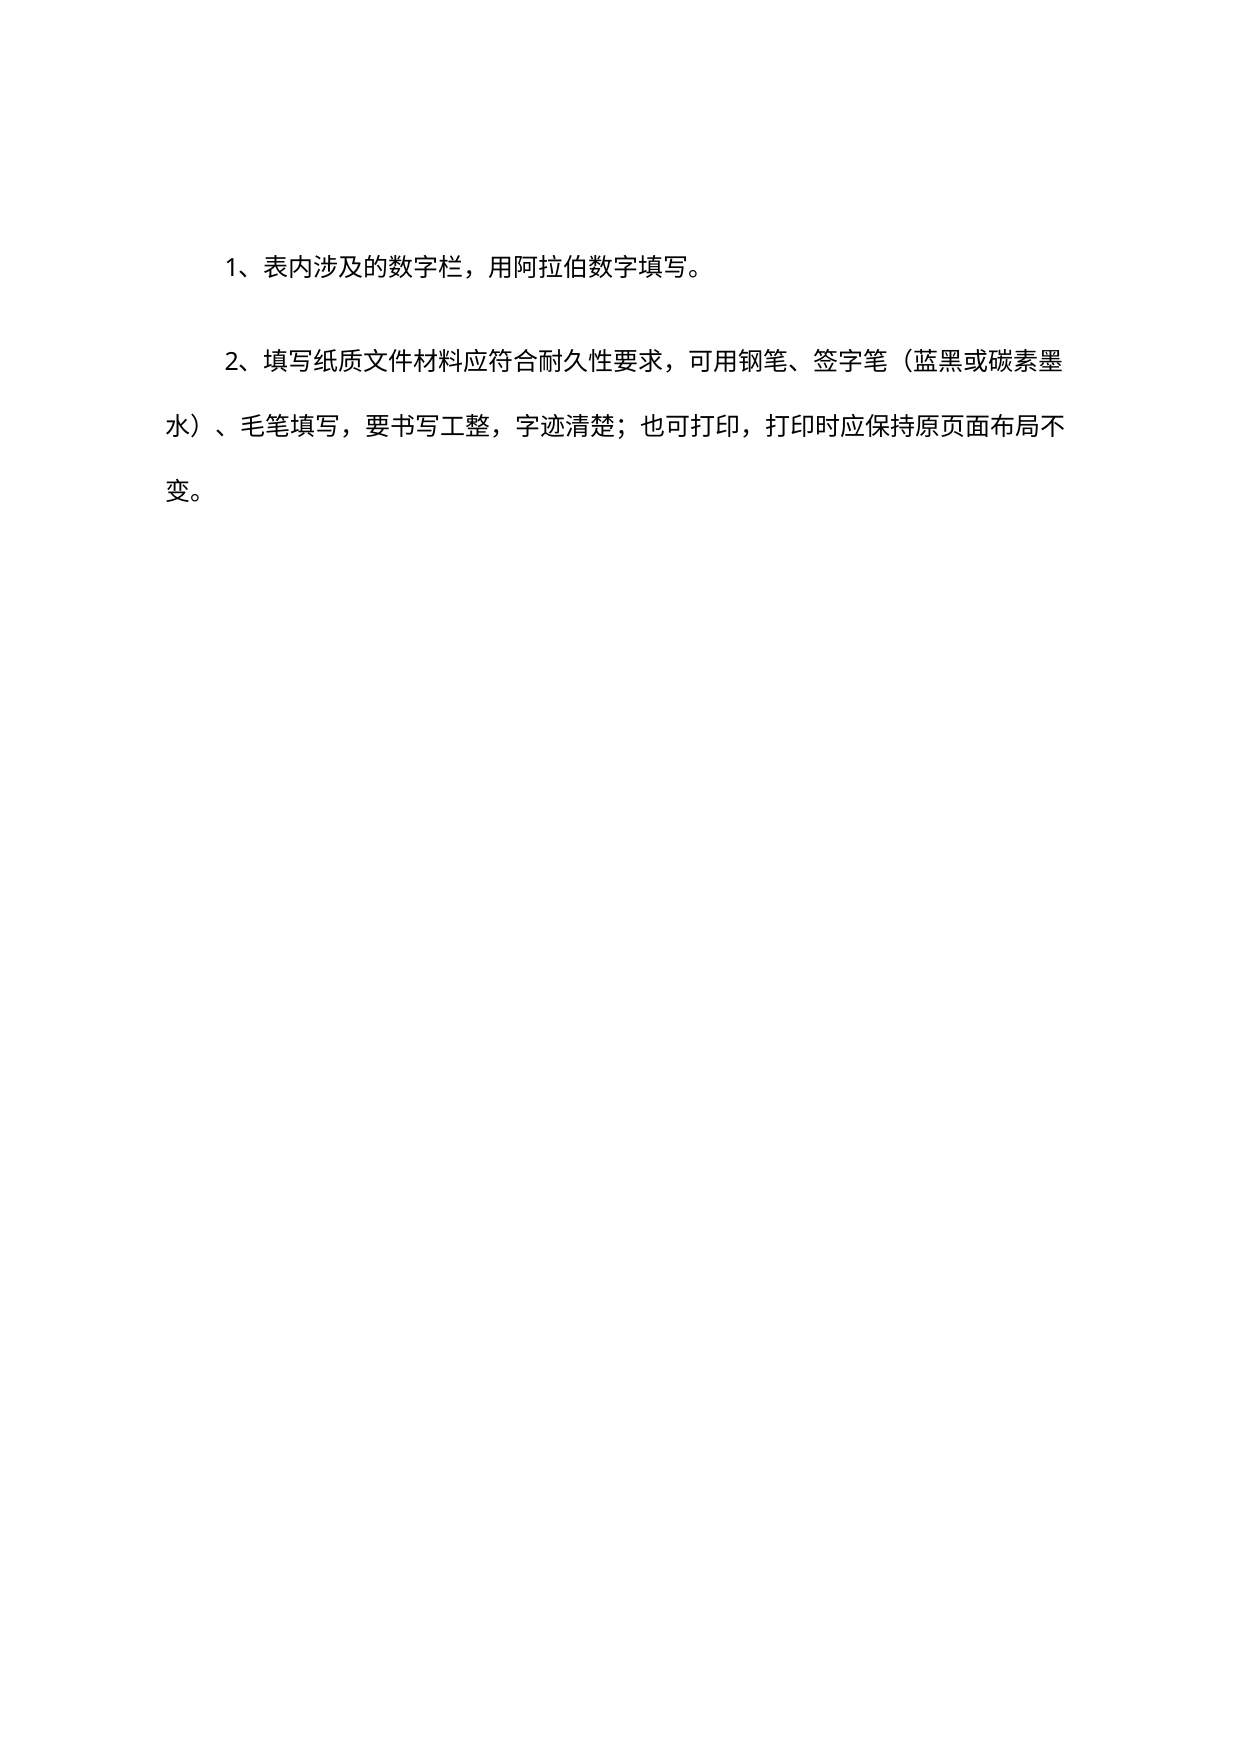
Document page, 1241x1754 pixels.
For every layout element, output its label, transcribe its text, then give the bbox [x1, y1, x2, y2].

text 1、表内涉及的数字栏，用阿拉伯数字填写。 [165, 233, 1087, 298]
text 2、填写纸质文件材料应符合耐久性要求，可用钢笔、签字笔（蓝黑或碳素墨水）、毛笔填写，要书写工整，字迹清楚；也可打印，打印时应保持原页面布局不变。 [165, 327, 1087, 522]
